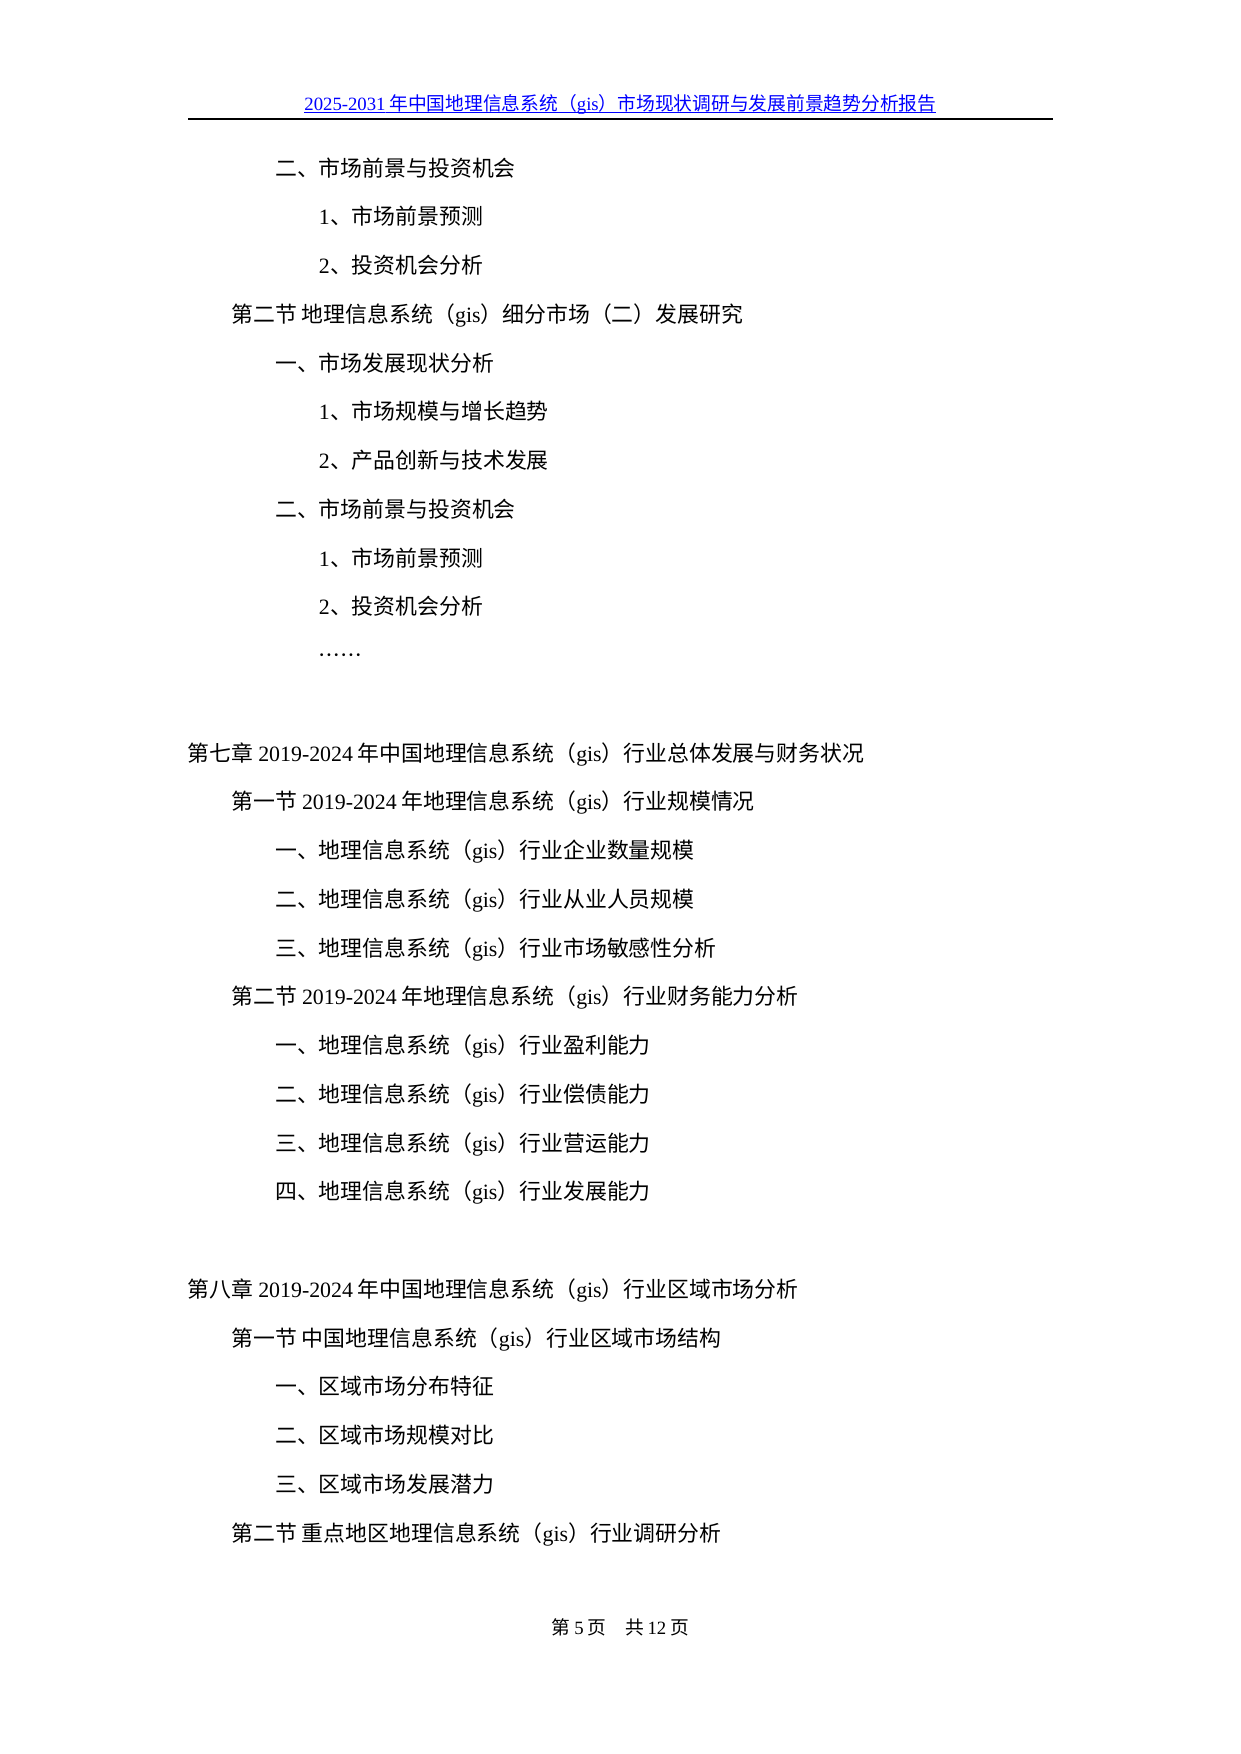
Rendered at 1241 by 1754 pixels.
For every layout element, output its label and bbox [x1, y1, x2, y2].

text [187, 150, 1053, 1548]
